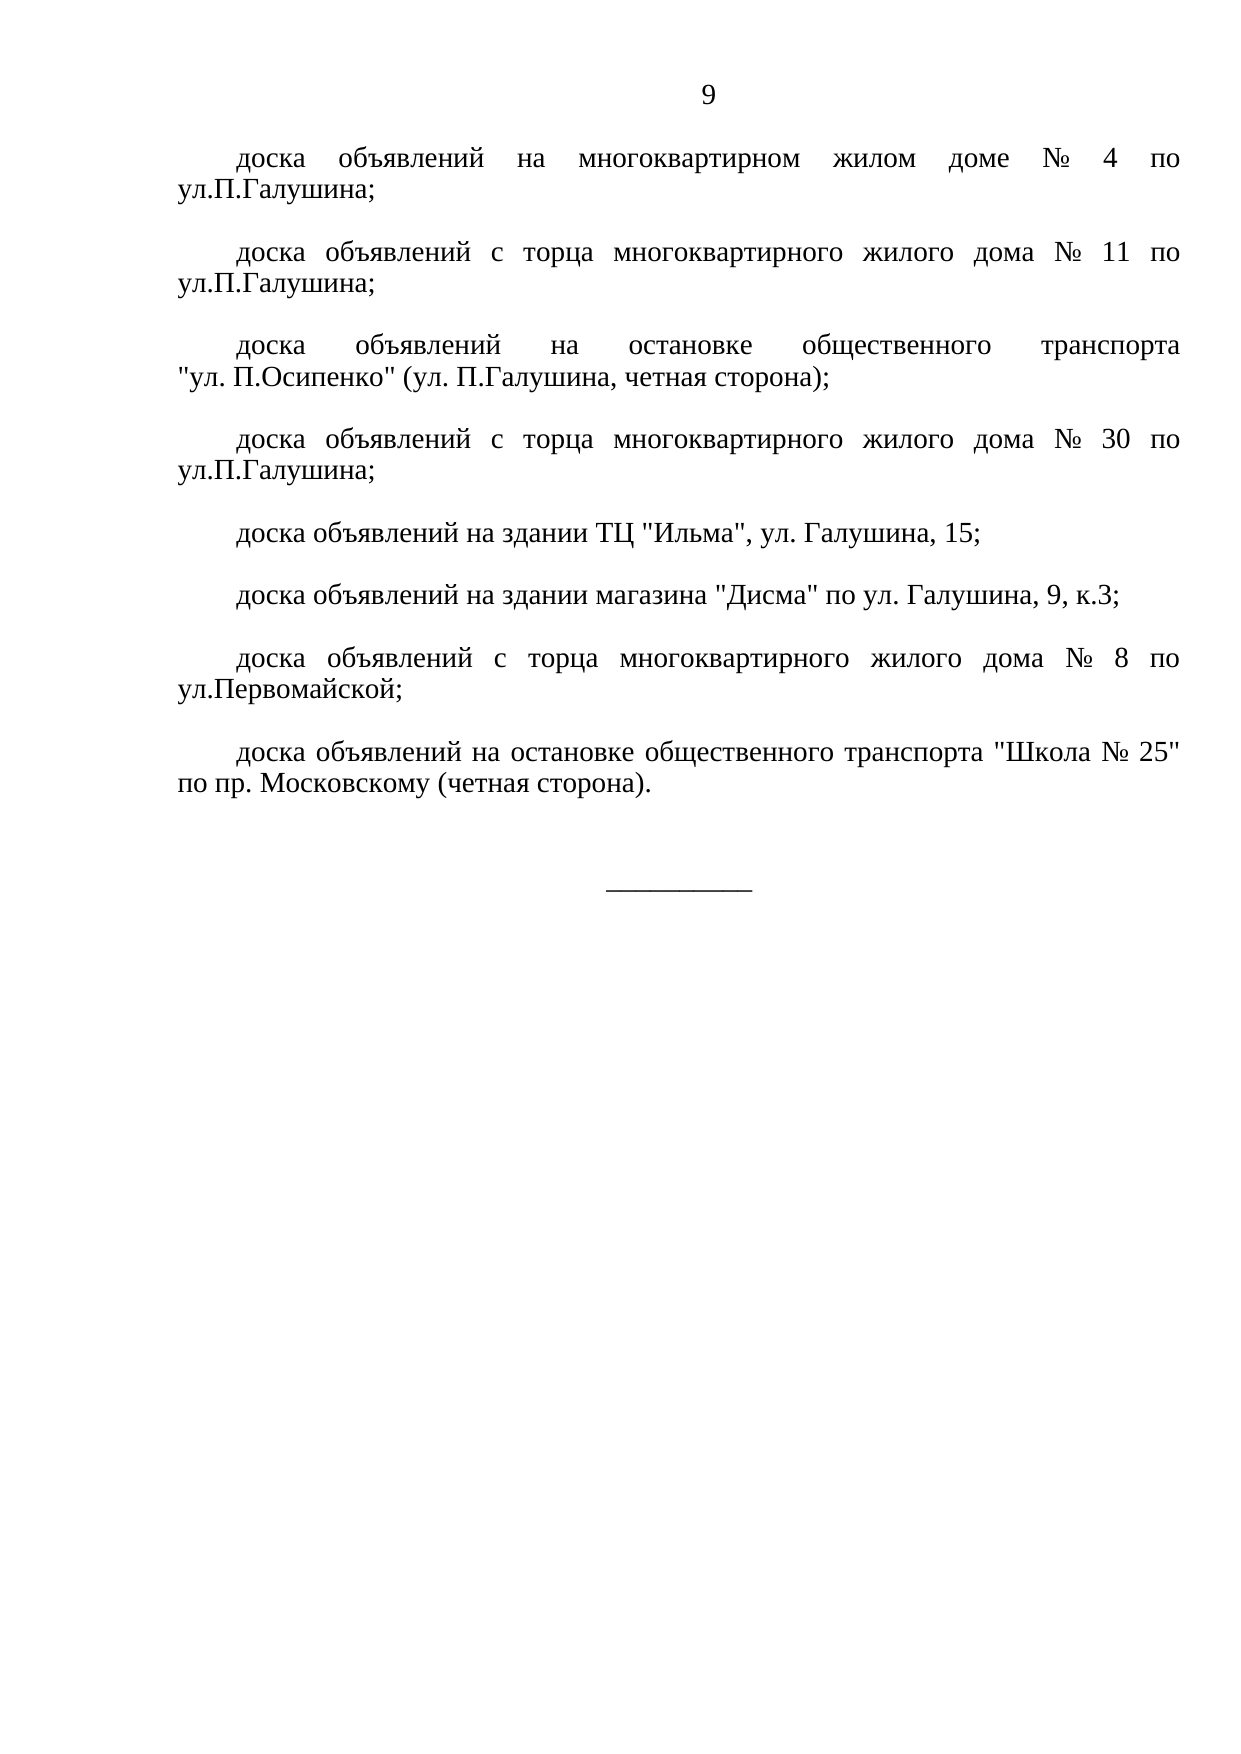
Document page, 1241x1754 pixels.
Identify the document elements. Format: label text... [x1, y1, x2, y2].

text доска объявлений на остановке общественного транспорта "ул. П.Осипенко" (ул. П.Галушина, четная сторона); [177, 330, 1181, 392]
text 9 [177, 80, 1181, 111]
text __________ [177, 861, 1181, 894]
text доска объявлений на здании ТЦ "Ильма", ул. Галушина, 15; [177, 517, 1181, 548]
text доска объявлений с торца многоквартирного жилого дома № 30 по ул.П.Галушина; [177, 423, 1181, 486]
text доска объявлений на многоквартирном жилом доме № 4 по ул.П.Галушина; [177, 142, 1181, 205]
text доска объявлений с торца многоквартирного жилого дома № 11 по ул.П.Галушина; [177, 236, 1181, 298]
text доска объявлений на остановке общественного транспорта "Школа № 25" по пр. Московскому (четная сторона). [177, 736, 1181, 798]
text доска объявлений на здании магазина "Дисма" по ул. Галушина, 9, к.3; [177, 580, 1181, 611]
text доска объявлений с торца многоквартирного жилого дома № 8 по ул.Первомайской; [177, 642, 1181, 705]
